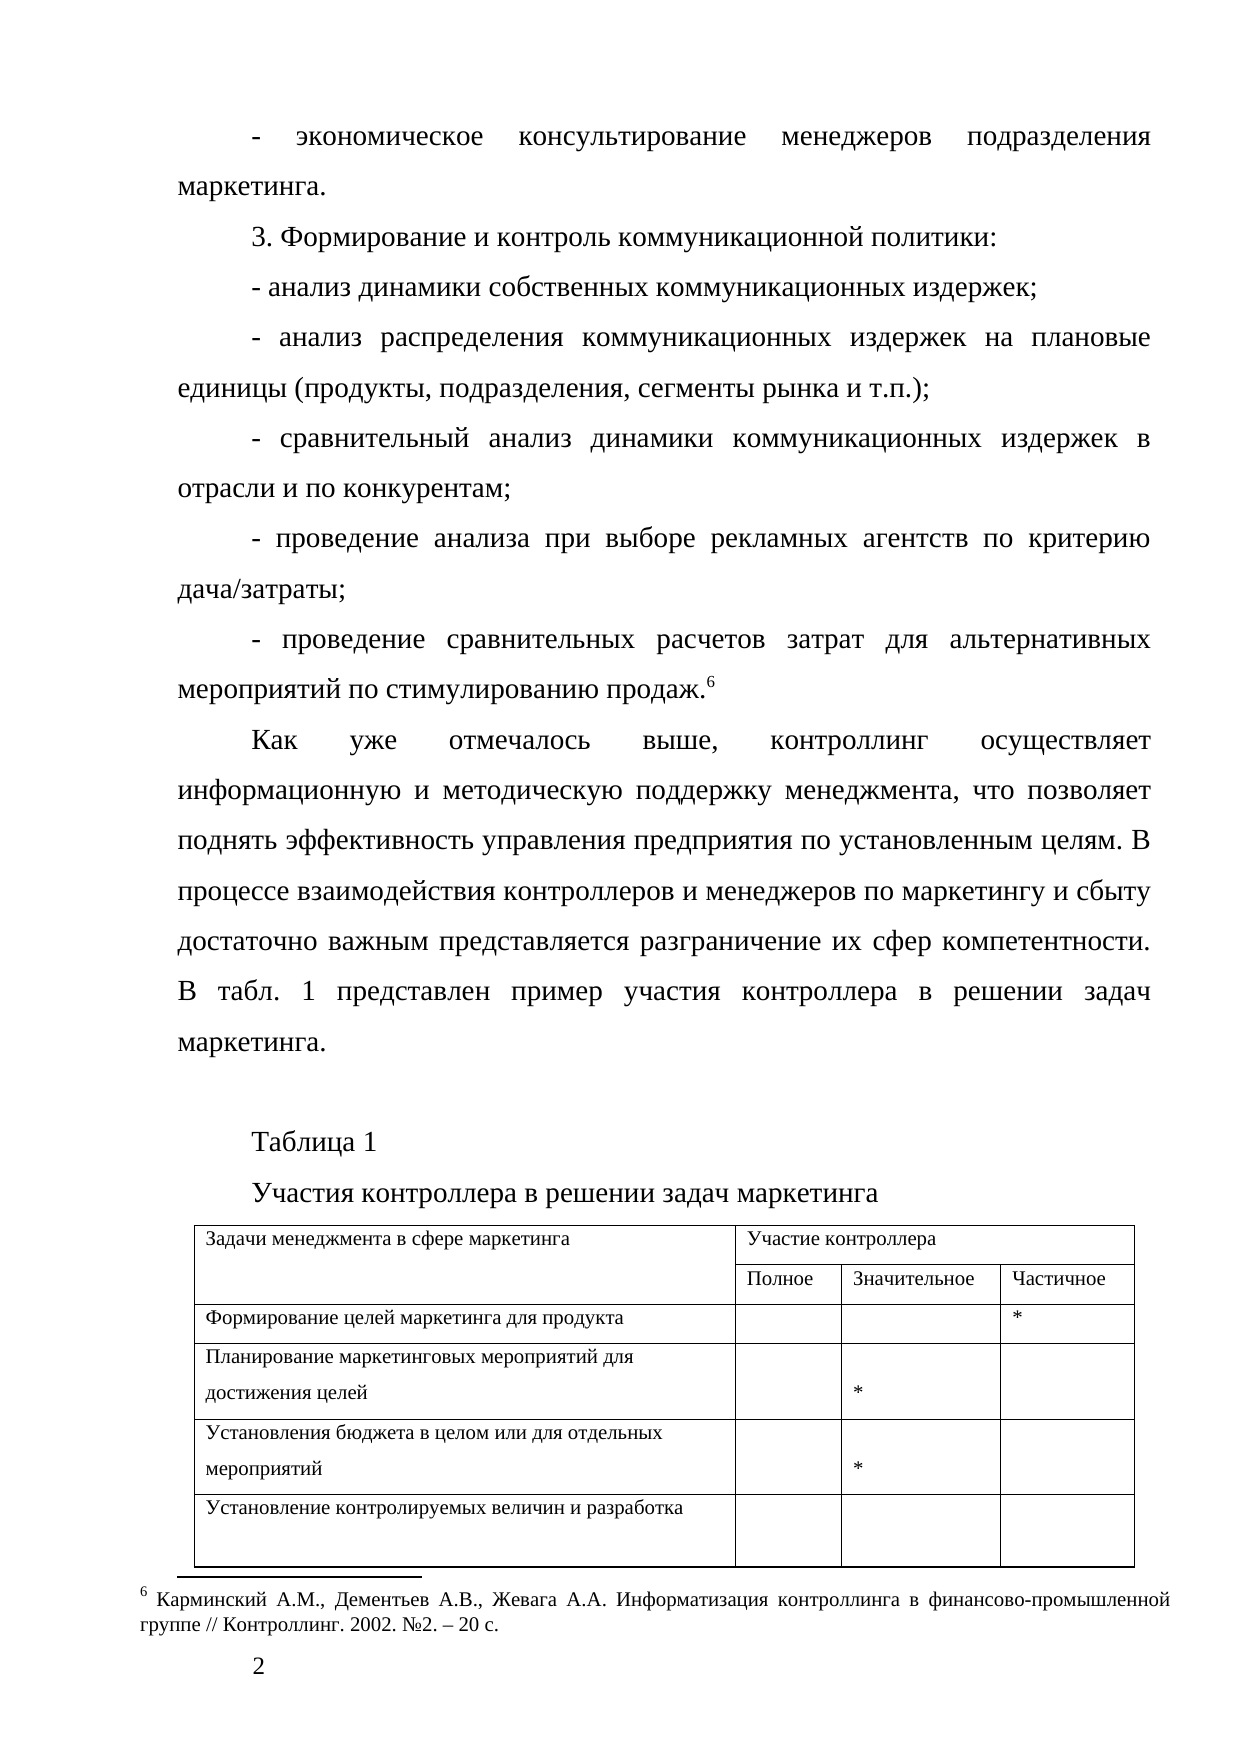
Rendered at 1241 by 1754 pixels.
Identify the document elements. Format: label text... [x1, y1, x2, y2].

table_cell Полное [736, 1265, 841, 1304]
text Таблица 1 [177, 1124, 1152, 1158]
text - сравнительный анализ динамики коммуникационных издержек в отрасли и по конкурентам; [177, 420, 1152, 504]
text - анализ распределения коммуникационных издержек на плановые единицы (продукты, подразделения, сегменты рынка и т.п.); [177, 319, 1152, 403]
table_cell * [842, 1420, 1000, 1494]
text Участия контроллера в решении задач маркетинга [177, 1175, 1152, 1208]
table_cell [736, 1420, 841, 1494]
text - анализ динамики собственных коммуникационных издержек; [177, 269, 1152, 303]
table_cell [1001, 1420, 1134, 1494]
table_cell Формирование целей маркетинга для продукта [195, 1305, 735, 1343]
table_cell [1001, 1344, 1134, 1418]
table_header Задачи менеджмента в сфере маркетинга [195, 1226, 735, 1304]
table_cell Планирование маркетинговых мероприятий для достижения целей [195, 1344, 735, 1418]
text - проведение сравнительных расчетов затрат для альтернативных мероприятий по стимулированию продаж. [177, 621, 1152, 705]
table_cell * [1001, 1305, 1134, 1343]
table_cell * [842, 1344, 1000, 1418]
text - экономическое консультирование менеджеров подразделения маркетинга. [177, 118, 1152, 202]
table_cell [842, 1495, 1000, 1566]
text - проведение анализа при выборе рекламных агентств по критерию дача/затраты; [177, 521, 1152, 604]
table_cell Установления бюджета в целом или для отдельных мероприятий [195, 1420, 735, 1494]
table_cell [736, 1344, 841, 1418]
table_cell [842, 1305, 1000, 1343]
table_cell [736, 1305, 841, 1343]
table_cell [195, 1495, 735, 1566]
table_cell * [736, 1495, 841, 1566]
table_cell [1001, 1495, 1134, 1566]
table_cell Значительное [842, 1265, 1000, 1304]
table_header Участие контроллера [736, 1226, 1134, 1264]
text Как уже отмечалось выше, контроллинг осуществляет информационную и методическую поддержку менеджмента, что позволяет поднять эффективность управления предприятия по установленным целям. В процессе взаимодействия контроллеров и менеджеров по маркетингу и сбыту достаточно важным представляется разграничение их сфер компетентности. В табл. 1 представлен пример участия контроллера в решении задач маркетинга. [177, 722, 1152, 1057]
text 3. Формирование и контроль коммуникационной политики: [177, 219, 1152, 252]
table_cell Частичное [1001, 1265, 1134, 1304]
